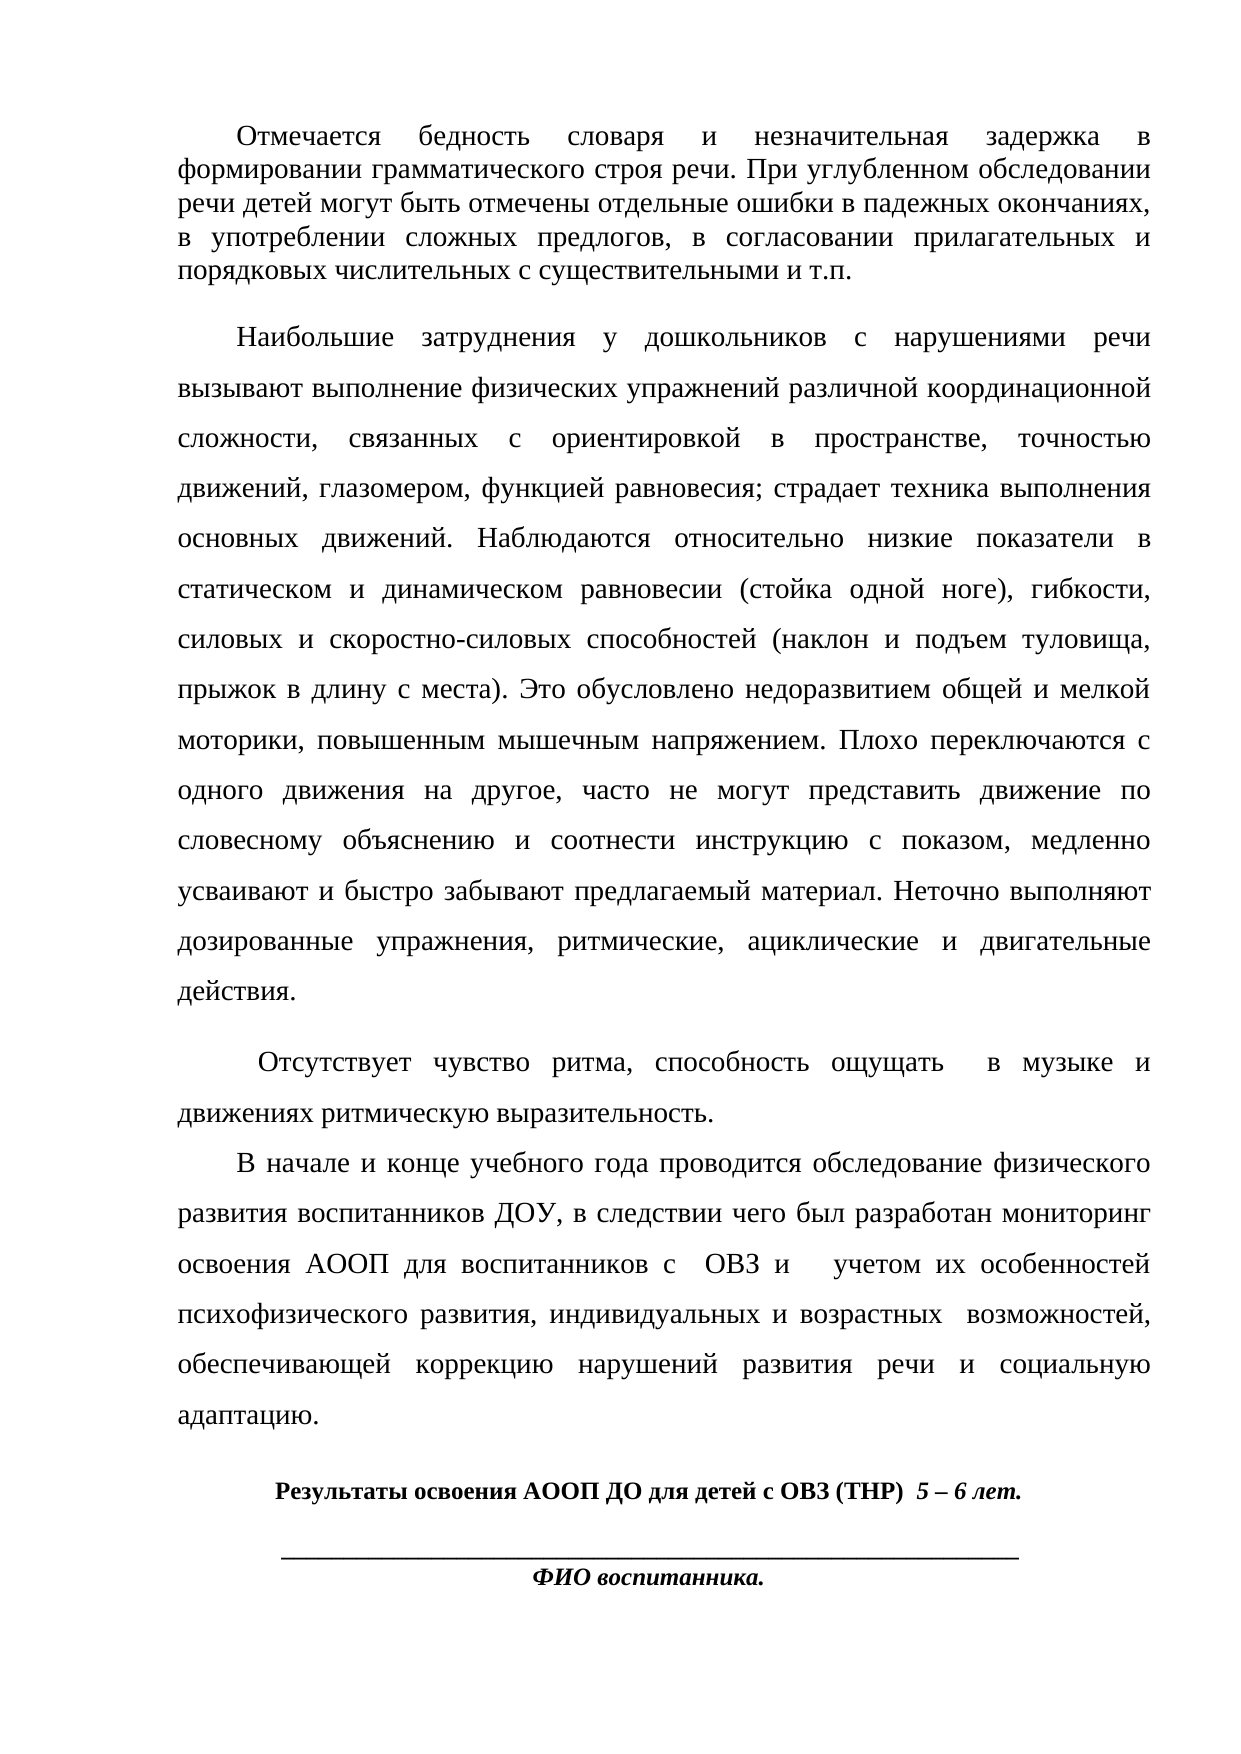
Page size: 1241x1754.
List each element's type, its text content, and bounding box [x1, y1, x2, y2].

text Наибольшие затруднения у дошкольников с нарушениями речи вызывают выполнение физических упражнений различной координационной сложности, связанных с ориентировкой в пространстве, точностью движений, глазомером, функцией равновесия; страдает техника выполнения основных движений. Наблюдаются относительно низкие показатели в статическом и динамическом равновесии (стойка одной ноге), гибкости, силовых и скоростно-силовых способностей (наклон и подъем туловища, прыжок в длину с места). Это обусловлено недоразвитием общей и мелкой моторики, повышенным мышечным напряжением. Плохо переключаются с одного движения на другое, часто не могут представить движение по словесному объяснению и соотнести инструкцию с показом, медленно усваивают и быстро забывают предлагаемый материал. Неточно выполняют дозированные упражнения, ритмические, ациклические и двигательные действия. [177, 319, 1152, 1007]
text В начале и конце учебного года проводится обследование физического развития воспитанников ДОУ, в следствии чего был разработан мониторинг освоения АООП для воспитанников с ОВЗ и учетом их особенностей психофизического развития, индивидуальных и возрастных возможностей, обеспечивающей коррекцию нарушений развития речи и социальную адаптацию. [177, 1145, 1152, 1430]
text Результаты освоения АООП ДО для детей с ОВЗ (ТНР) 5 – 6 лет. [118, 1476, 1181, 1504]
text ФИО воспитанника. [118, 1562, 1181, 1591]
text Отсутствует чувство ритма, способность ощущать в музыке и движениях ритмическую выразительность. [177, 1044, 1152, 1128]
text ___________________________________________________________ [118, 1533, 1181, 1562]
text Отмечается бедность словаря и незначительная задержка в формировании грамматического строя речи. При углубленном обследовании речи детей могут быть отмечены отдельные ошибки в падежных окончаниях, в употреблении сложных предлогов, в согласовании прилагательных и порядковых числительных с существительными и т.п. [177, 118, 1152, 286]
